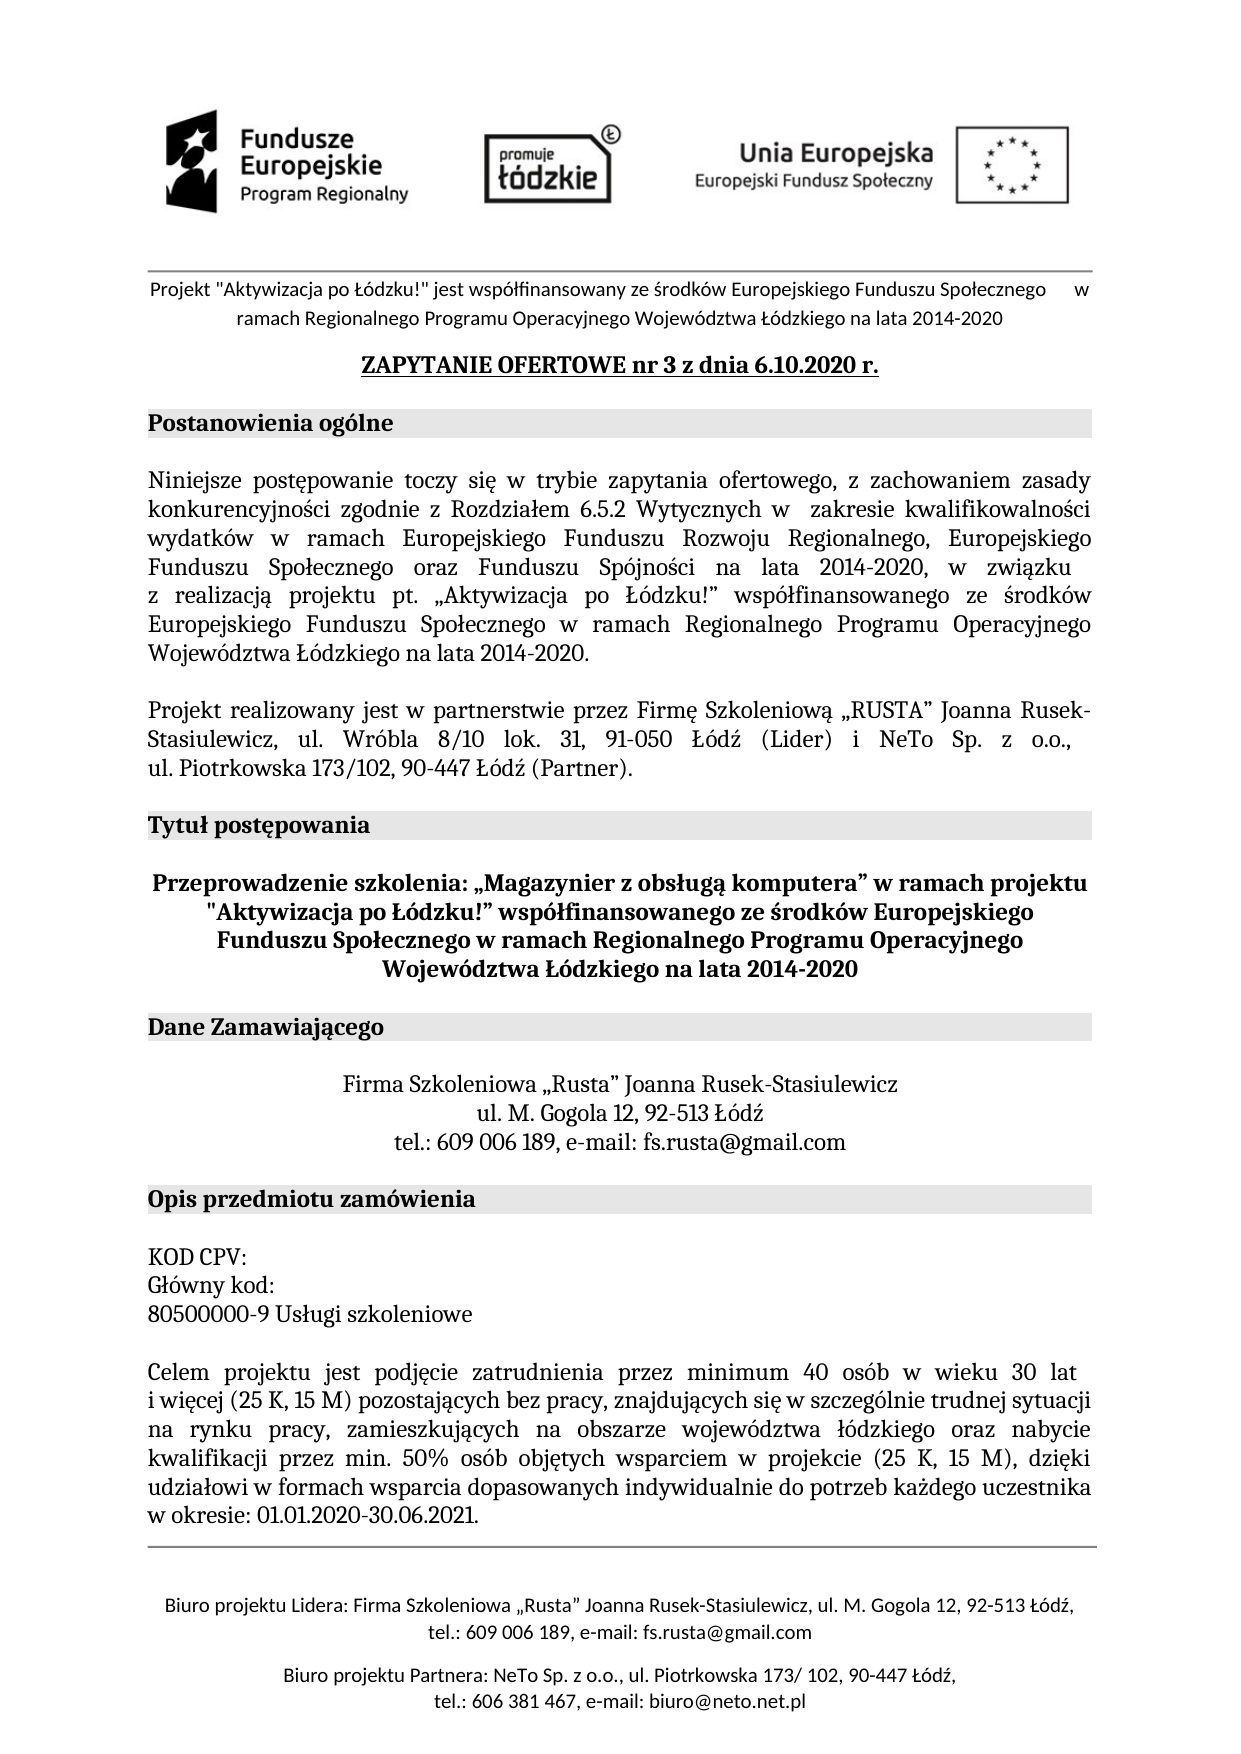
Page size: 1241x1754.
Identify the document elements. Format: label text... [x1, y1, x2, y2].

text Przeprowadzenie szkolenia: „Magazynier z obsługą komputera” w ramach projektu "Aktywizacja po Łódzku!” współfinansowanego ze środków Europejskiego Funduszu Społecznego w ramach Regionalnego Programu Operacyjnego Województwa Łódzkiego na lata 2014-2020 [148, 869, 1092, 984]
text Niniejsze postępowanie toczy się w trybie zapytania ofertowego, z zachowaniem zasady konkurencyjności zgodnie z Rozdziałem 6.5.2 Wytycznych w zakresie kwalifikowalności wydatków w ramach Europejskiego Funduszu Rozwoju Regionalnego, Europejskiego Funduszu Społecznego oraz Funduszu Spójności na lata 2014-2020, w związku z realizacją projektu pt. „Aktywizacja po Łódzku!” współfinansowanego ze środków Europejskiego Funduszu Społecznego w ramach Regionalnego Programu Operacyjnego Województwa Łódzkiego na lata 2014-2020. [148, 466, 1092, 668]
text Opis przedmiotu zamówienia [148, 1185, 1092, 1214]
text Tytuł postępowania [148, 811, 1092, 840]
text Firma Szkoleniowa „Rusta” Joanna Rusek-Stasiulewicz [148, 1070, 1092, 1099]
text ul. M. Gogola 12, 92-513 Łódź [148, 1099, 1092, 1128]
picture [147, 73, 1084, 252]
text tel.: 609 006 189, e-mail: fs.rusta@gmail.com [148, 1128, 1092, 1156]
text Dane Zamawiającego [148, 1013, 1092, 1041]
text ZAPYTANIE OFERTOWE nr 3 z dnia 6.10.2020 r. [148, 351, 1092, 380]
text Projekt realizowany jest w partnerstwie przez Firmę Szkoleniową „RUSTA” Joanna Rusek- Stasiulewicz, ul. Wróbla 8/10 lok. 31, 91-050 Łódź (Lider) i NeTo Sp. z o.o., ul. Piotrkowska 173/102, 90-447 Łódź (Partner). [148, 696, 1092, 783]
text Celem projektu jest podjęcie zatrudnienia przez minimum 40 osób w wieku 30 lat i więcej (25 K, 15 M) pozostających bez pracy, znajdujących się w szczególnie trudnej sytuacji na rynku pracy, zamieszkujących na obszarze województwa łódzkiego oraz nabycie kwalifikacji przez min. 50% osób objętych wsparciem w projekcie (25 K, 15 M), dzięki udziałowi w formach wsparcia dopasowanych indywidualnie do potrzeb każdego uczestnika w okresie: 01.01.2020-30.06.2021. [148, 1358, 1092, 1530]
text Postanowienia ogólne [148, 409, 1092, 438]
text 80500000-9 Usługi szkoleniowe [148, 1300, 1092, 1329]
text Główny kod: [148, 1271, 1092, 1300]
text KOD CPV: [148, 1243, 1092, 1271]
